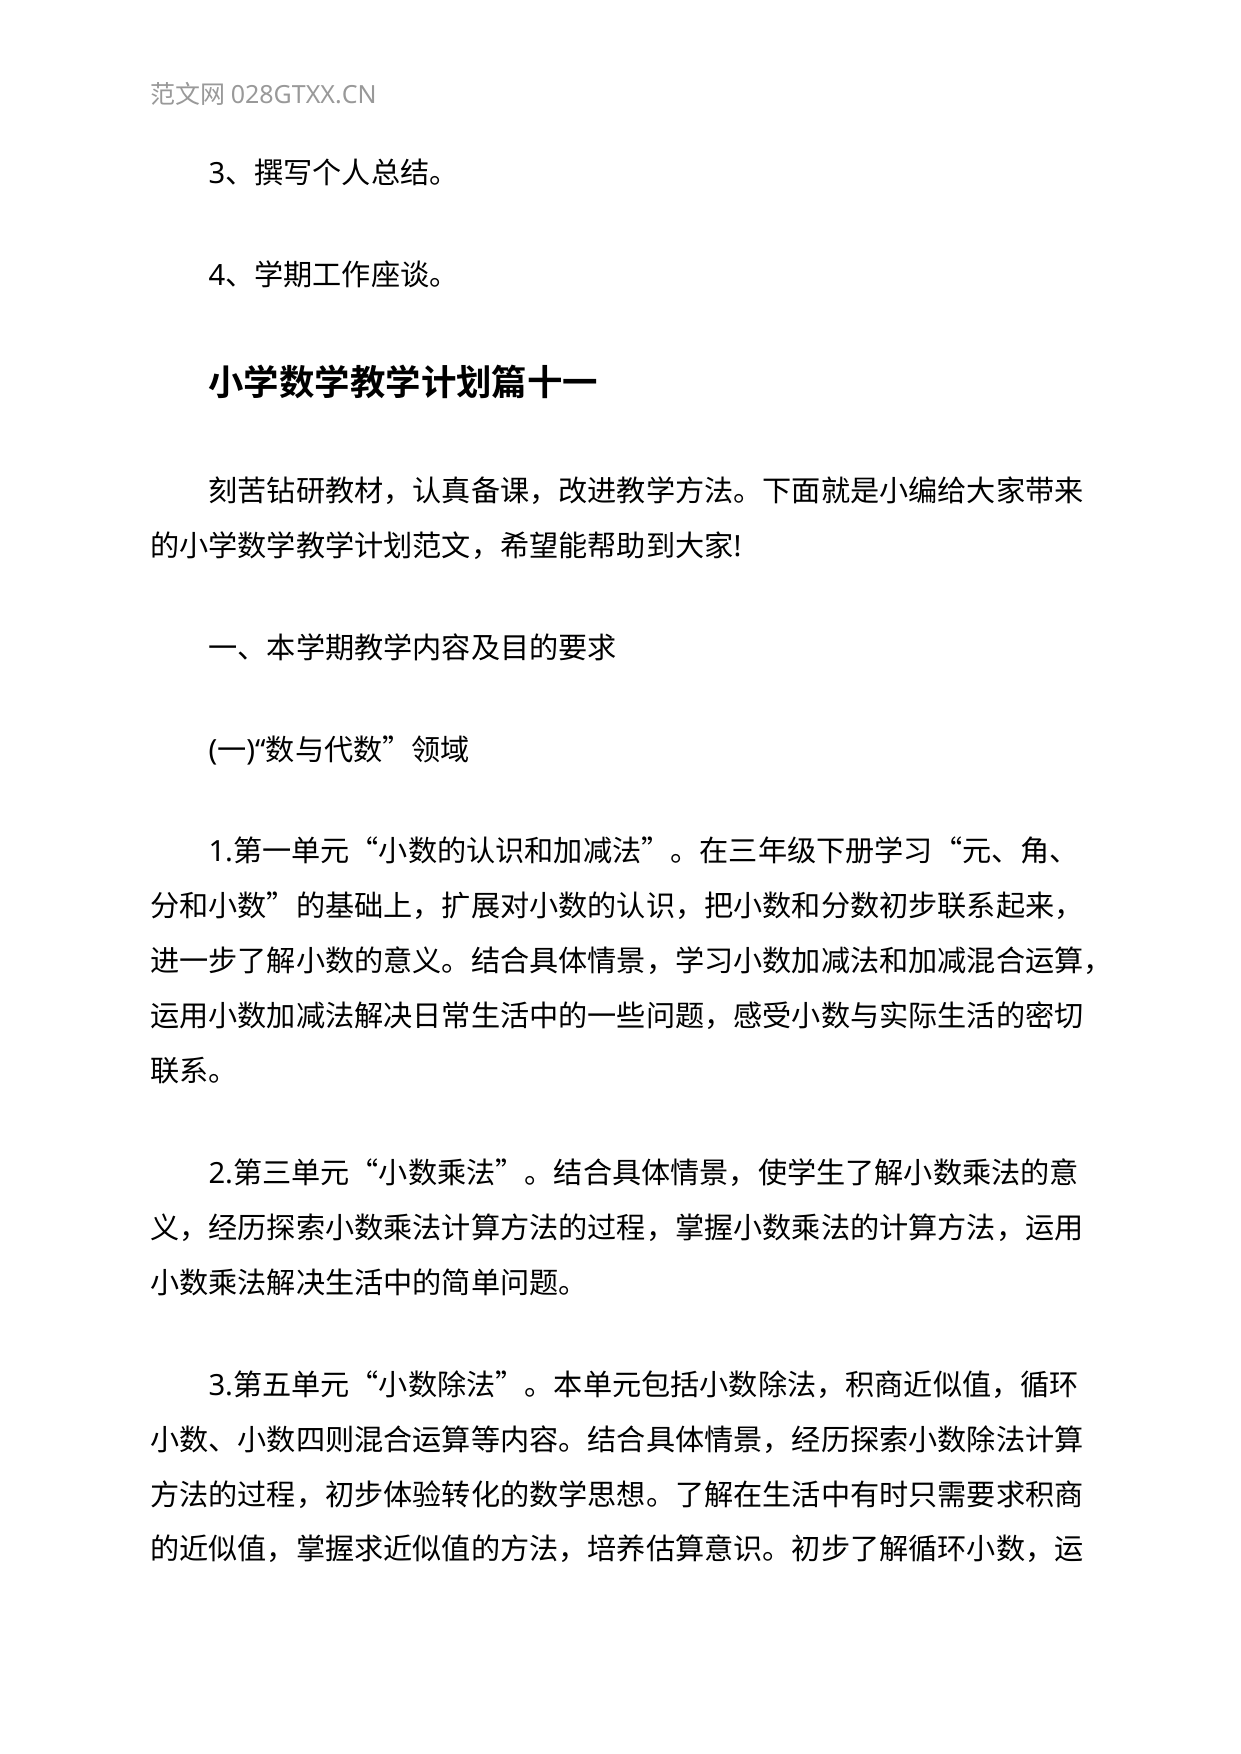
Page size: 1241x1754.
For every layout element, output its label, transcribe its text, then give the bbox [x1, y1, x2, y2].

text 刻苦钻研教材，认真备课，改进教学方法。下面就是小编给大家带来的小学数学教学计划范文，希望能帮助到大家! [150, 467, 1090, 565]
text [150, 1361, 1090, 1568]
text 4、学期工作座谈。 [150, 252, 1090, 294]
text 小学数学教学计划篇十一 [150, 354, 1090, 405]
text 3、撰写个人总结。 [150, 150, 1090, 192]
text 一、本学期教学内容及目的要求 [150, 624, 1090, 667]
text (一)“数与代数”领域 [150, 726, 1090, 768]
text 2.第三单元“小数乘法”。结合具体情景，使学生了解小数乘法的意义，经历探索小数乘法计算方法的过程，掌握小数乘法的计算方法，运用小数乘法解决生活中的简单问题。 [150, 1149, 1090, 1302]
text 1.第一单元“小数的认识和加减法”。在三年级下册学习“元、角、分和小数”的基础上，扩展对小数的认识，把小数和分数初步联系起来，进一步了解小数的意义。结合具体情景，学习小数加减法和加减混合运算，运用小数加减法解决日常生活中的一些问题，感受小数与实际生活的密切联系。 [150, 828, 1090, 1090]
